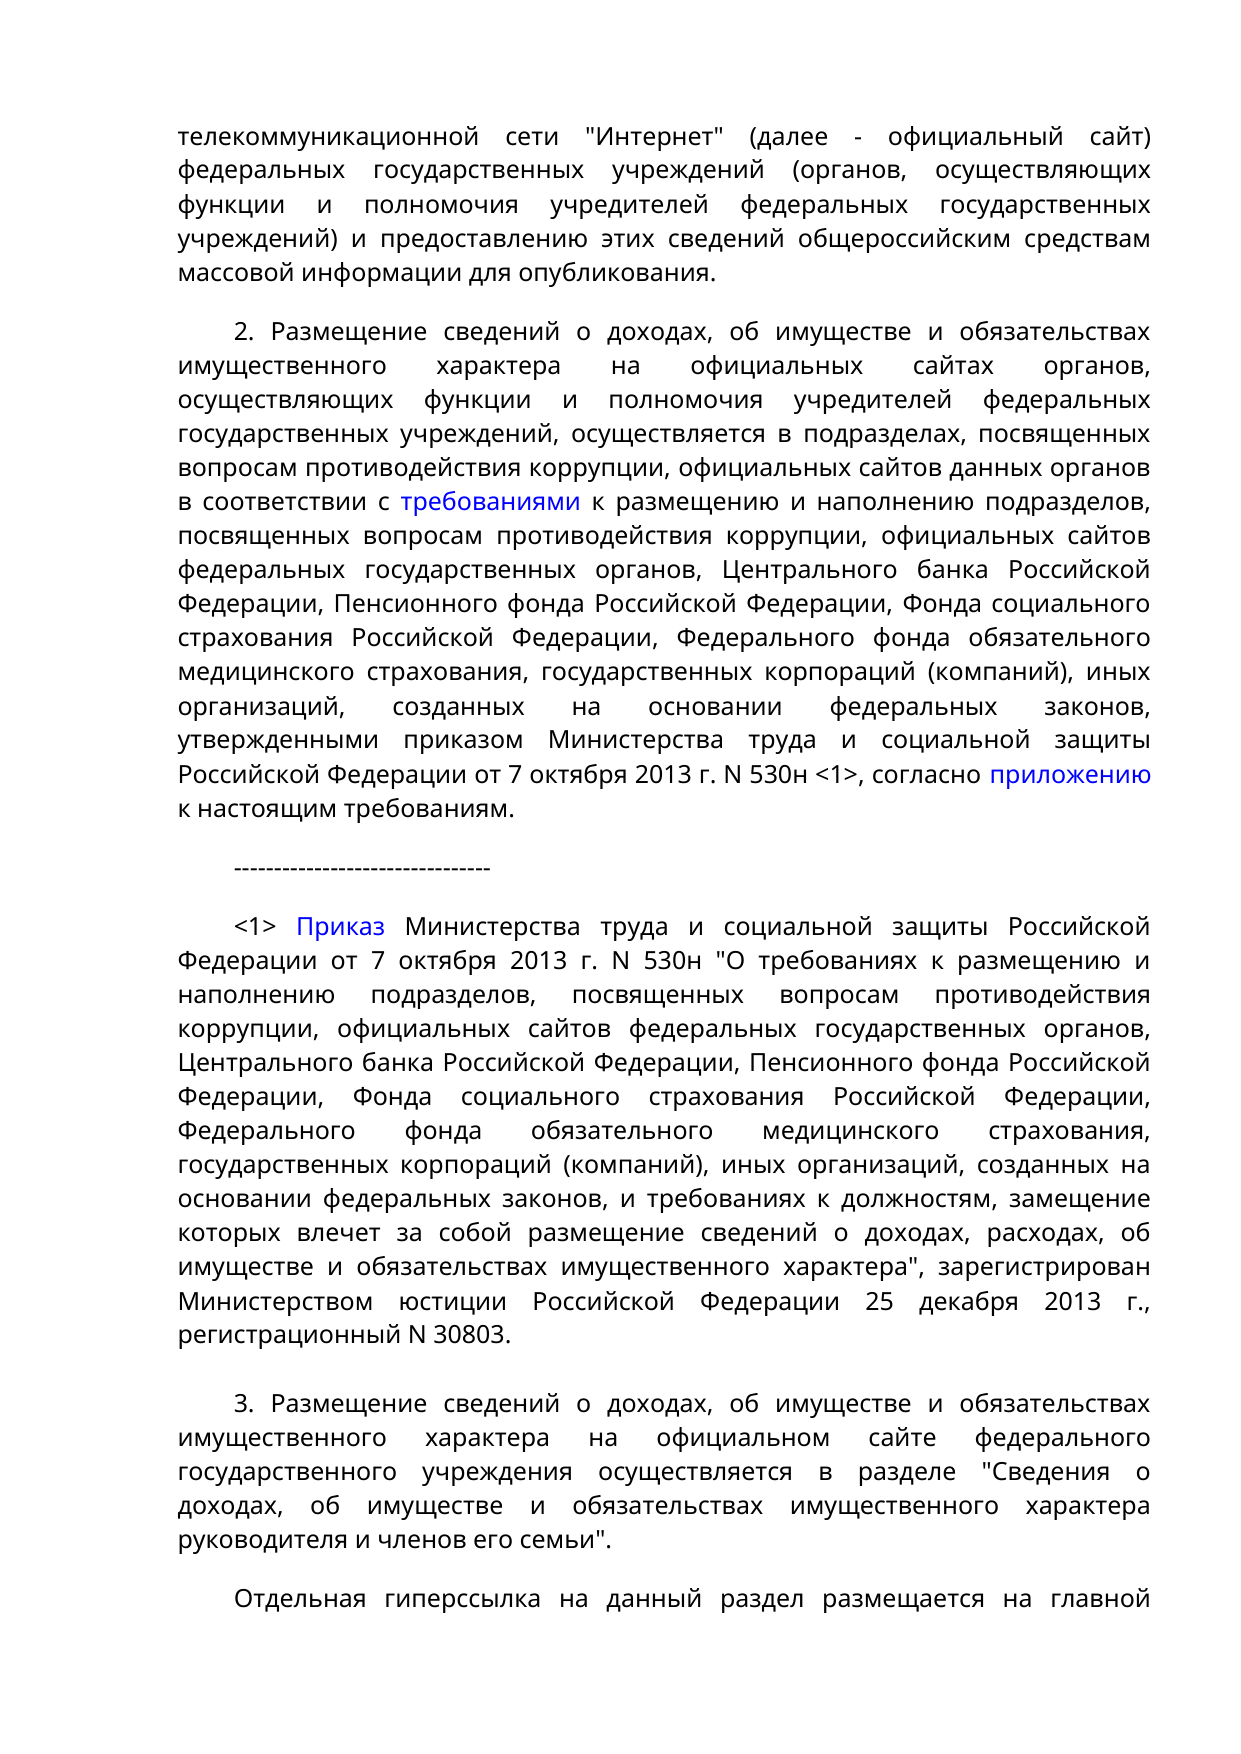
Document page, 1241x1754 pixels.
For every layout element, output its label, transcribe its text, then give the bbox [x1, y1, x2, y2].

text <1> Приказ Министерства труда и социальной защиты Российской Федерации от 7 октября 2013 г. N 530н "О требованиях к размещению и наполнению подразделов, посвященных вопросам противодействия коррупции, официальных сайтов федеральных государственных органов, Центрального банка Российской Федерации, Пенсионного фонда Российской Федерации, Фонда социального страхования Российской Федерации, Федерального фонда обязательного медицинского страхования, государственных корпораций (компаний), иных организаций, созданных на основании федеральных законов, и требованиях к должностям, замещение которых влечет за собой размещение сведений о доходах, расходах, об имуществе и обязательствах имущественного характера", зарегистрирован Министерством юстиции Российской Федерации 25 декабря 2013 г., регистрационный N 30803. [177, 908, 1152, 1351]
text 2. Размещение сведений о доходах, об имуществе и обязательствах имущественного характера на официальных сайтах органов, осуществляющих функции и полномочия учредителей федеральных государственных учреждений, осуществляется в подразделах, посвященных вопросам противодействия коррупции, официальных сайтов данных органов в соответствии с требованиями к размещению и наполнению подразделов, посвященных вопросам противодействия коррупции, официальных сайтов федеральных государственных органов, Центрального банка Российской Федерации, Пенсионного фонда Российской Федерации, Фонда социального страхования Российской Федерации, Федерального фонда обязательного медицинского страхования, государственных корпораций (компаний), иных организаций, созданных на основании федеральных законов, утвержденными приказом Министерства труда и социальной защиты Российской Федерации от 7 октября 2013 г. N 530н <1>, согласно приложению к настоящим требованиям. [177, 313, 1152, 824]
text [177, 1581, 1152, 1615]
text -------------------------------- [177, 849, 1152, 883]
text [177, 118, 1152, 288]
text 3. Размещение сведений о доходах, об имуществе и обязательствах имущественного характера на официальном сайте федерального государственного учреждения осуществляется в разделе "Сведения о доходах, об имуществе и обязательствах имущественного характера руководителя и членов его семьи". [177, 1385, 1152, 1556]
